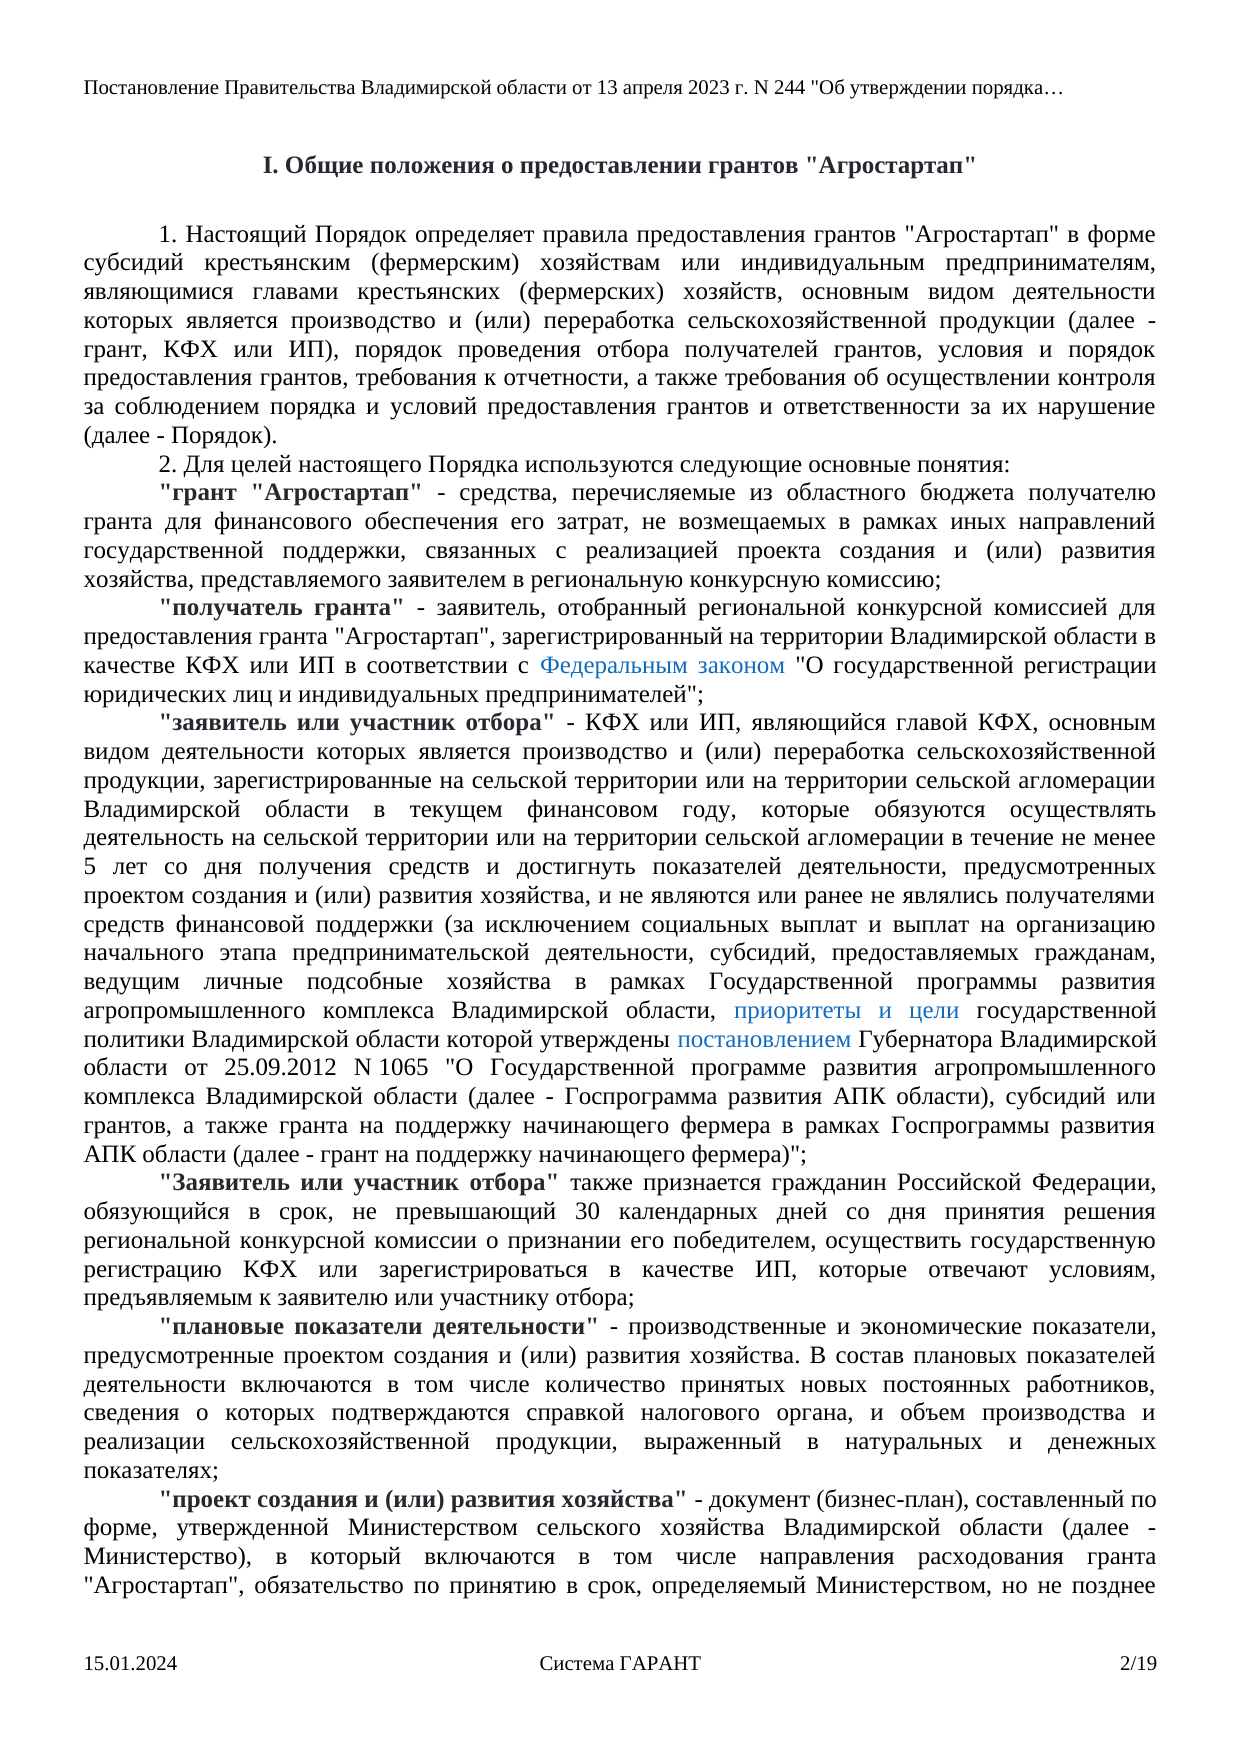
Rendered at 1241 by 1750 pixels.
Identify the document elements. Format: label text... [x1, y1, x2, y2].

text "грант "Агростартап" - средства, перечисляемые из областного бюджета получателю гранта для финансового обеспечения его затрат, не возмещаемых в рамках иных направлений государственной поддержки, связанных с реализацией проекта создания и (или) развития хозяйства, представляемого заявителем в региональную конкурсную комиссию; [83, 477, 1157, 592]
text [83, 1484, 1157, 1599]
text "заявитель или участник отбора" - КФХ или ИП, являющийся главой КФХ, основным видом деятельности которых является производство и (или) переработка сельскохозяйственной продукции, зарегистрированные на сельской территории или на территории сельской агломерации Владимирской области в текущем финансовом году, которые обязуются осуществлять деятельность на сельской территории или на территории сельской агломерации в течение не менее 5 лет со дня получения средств и достигнуть показателей деятельности, предусмотренных проектом создания и (или) развития хозяйства, и не являются или ранее не являлись получателями средств финансовой поддержки (за исключением социальных выплат и выплат на организацию начального этапа предпринимательской деятельности, субсидий, предоставляемых гражданам, ведущим личные подсобные хозяйства в рамках Государственной программы развития агропромышленного комплекса Владимирской области, приоритеты и цели государственной политики Владимирской области которой утверждены постановлением Губернатора Владимирской области от 25.09.2012 N 1065 "О Государственной программе развития агропромышленного комплекса Владимирской области (далее - Госпрограмма развития АПК области), субсидий или грантов, а также гранта на поддержку начинающего фермера в рамках Госпрограммы развития АПК области (далее - грант на поддержку начинающего фермера)"; [83, 707, 1157, 1167]
text "получатель гранта" - заявитель, отобранный региональной конкурсной комиссией для предоставления гранта "Агростартап", зарегистрированный на территории Владимирской области в качестве КФХ или ИП в соответствии с Федеральным законом "О государственной регистрации юридических лиц и индивидуальных предпринимателей"; [83, 592, 1157, 707]
text "плановые показатели деятельности" - производственные и экономические показатели, предусмотренные проектом создания и (или) развития хозяйства. В состав плановых показателей деятельности включаются в том числе количество принятых новых постоянных работников, сведения о которых подтверждаются справкой налогового органа, и объем производства и реализации сельскохозяйственной продукции, выраженный в натуральных и денежных показателях; [83, 1311, 1157, 1484]
subtitle I. Общие положения о предоставлении грантов "Агростартап" [83, 150, 1157, 179]
text "Заявитель или участник отбора" также признается гражданин Российской Федерации, обязующийся в срок, не превышающий 30 календарных дней со дня принятия решения региональной конкурсной комиссии о признании его победителем, осуществить государственную регистрацию КФХ или зарегистрироваться в качестве ИП, которые отвечают условиям, предъявляемым к заявителю или участнику отбора; [83, 1167, 1157, 1311]
text 1. Настоящий Порядок определяет правила предоставления грантов "Агростартап" в форме субсидий крестьянским (фермерским) хозяйствам или индивидуальным предпринимателям, являющимися главами крестьянских (фермерских) хозяйств, основным видом деятельности которых является производство и (или) переработка сельскохозяйственной продукции (далее - грант, КФХ или ИП), порядок проведения отбора получателей грантов, условия и порядок предоставления грантов, требования к отчетности, а также требования об осуществлении контроля за соблюдением порядка и условий предоставления грантов и ответственности за их нарушение (далее - Порядок). [83, 219, 1157, 449]
text 2. Для целей настоящего Порядка используются следующие основные понятия: [83, 449, 1157, 477]
